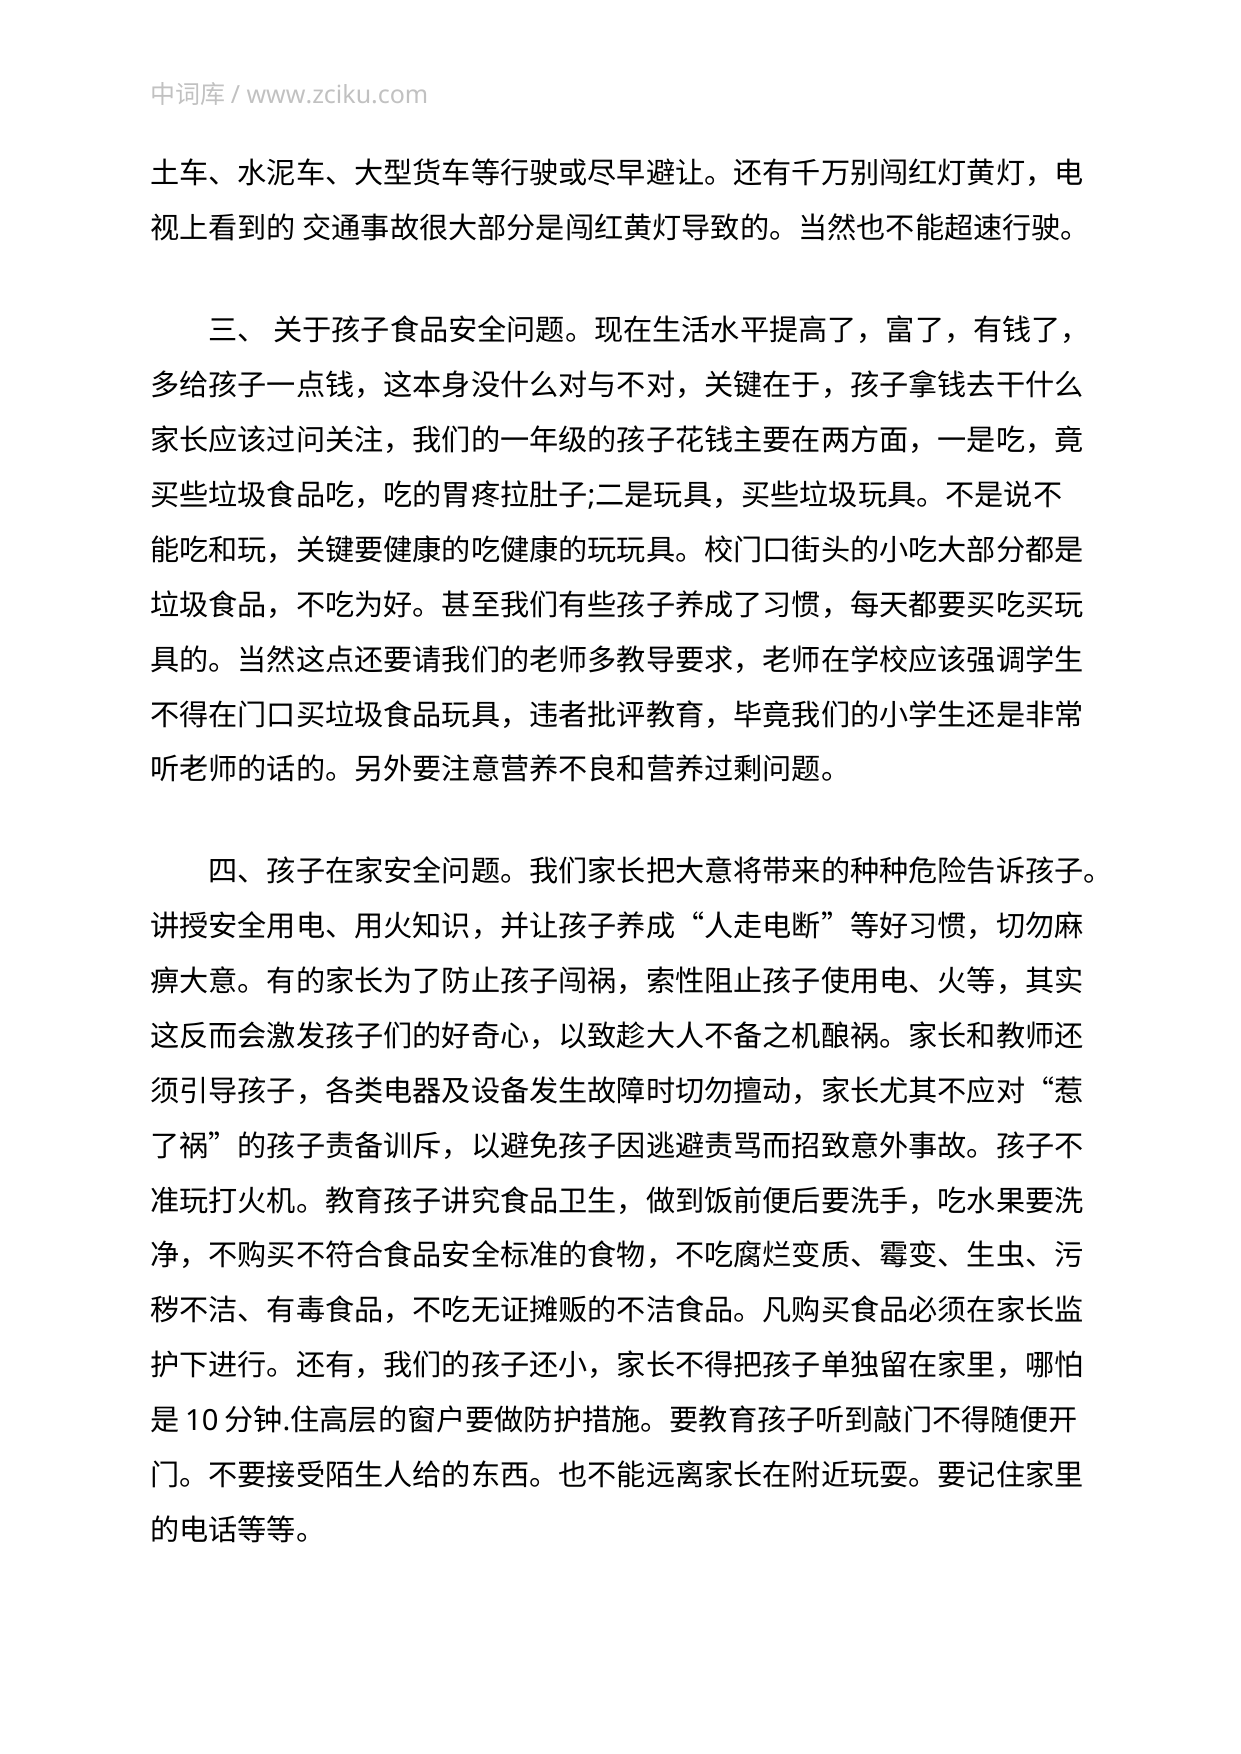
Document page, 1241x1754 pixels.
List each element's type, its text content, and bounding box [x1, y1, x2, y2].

text 三、 关于孩子食品安全问题。现在生活水平提高了，富了，有钱了，多给孩子一点钱，这本身没什么对与不对，关键在于，孩子拿钱去干什么家长应该过问关注，我们的一年级的孩子花钱主要在两方面，一是吃，竟买些垃圾食品吃，吃的胃疼拉肚子;二是玩具，买些垃圾玩具。不是说不能吃和玩，关键要健康的吃健康的玩玩具。校门口街头的小吃大部分都是垃圾食品，不吃为好。甚至我们有些孩子养成了习惯，每天都要买吃买玩具的。当然这点还要请我们的老师多教导要求，老师在学校应该强调学生不得在门口买垃圾食品玩具，违者批评教育，毕竟我们的小学生还是非常听老师的话的。另外要注意营养不良和营养过剩问题。 [150, 307, 1090, 788]
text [150, 150, 1090, 247]
text 四、孩子在家安全问题。我们家长把大意将带来的种种危险告诉孩子。讲授安全用电、用火知识，并让孩子养成“人走电断”等好习惯，切勿麻痹大意。有的家长为了防止孩子闯祸，索性阻止孩子使用电、火等，其实这反而会激发孩子们的好奇心，以致趁大人不备之机酿祸。家长和教师还须引导孩子，各类电器及设备发生故障时切勿擅动，家长尤其不应对“惹了祸”的孩子责备训斥，以避免孩子因逃避责骂而招致意外事故。孩子不准玩打火机。教育孩子讲究食品卫生，做到饭前便后要洗手，吃水果要洗净，不购买不符合食品安全标准的食物，不吃腐烂变质、霉变、生虫、污秽不洁、有毒食品，不吃无证摊贩的不洁食品。凡购买食品必须在家长监护下进行。还有，我们的孩子还小，家长不得把孩子单独留在家里，哪怕是10分钟.住高层的窗户要做防护措施。要教育孩子听到敲门不得随便开门。不要接受陌生人给的东西。也不能远离家长在附近玩耍。要记住家里的电话等等。 [150, 848, 1090, 1549]
